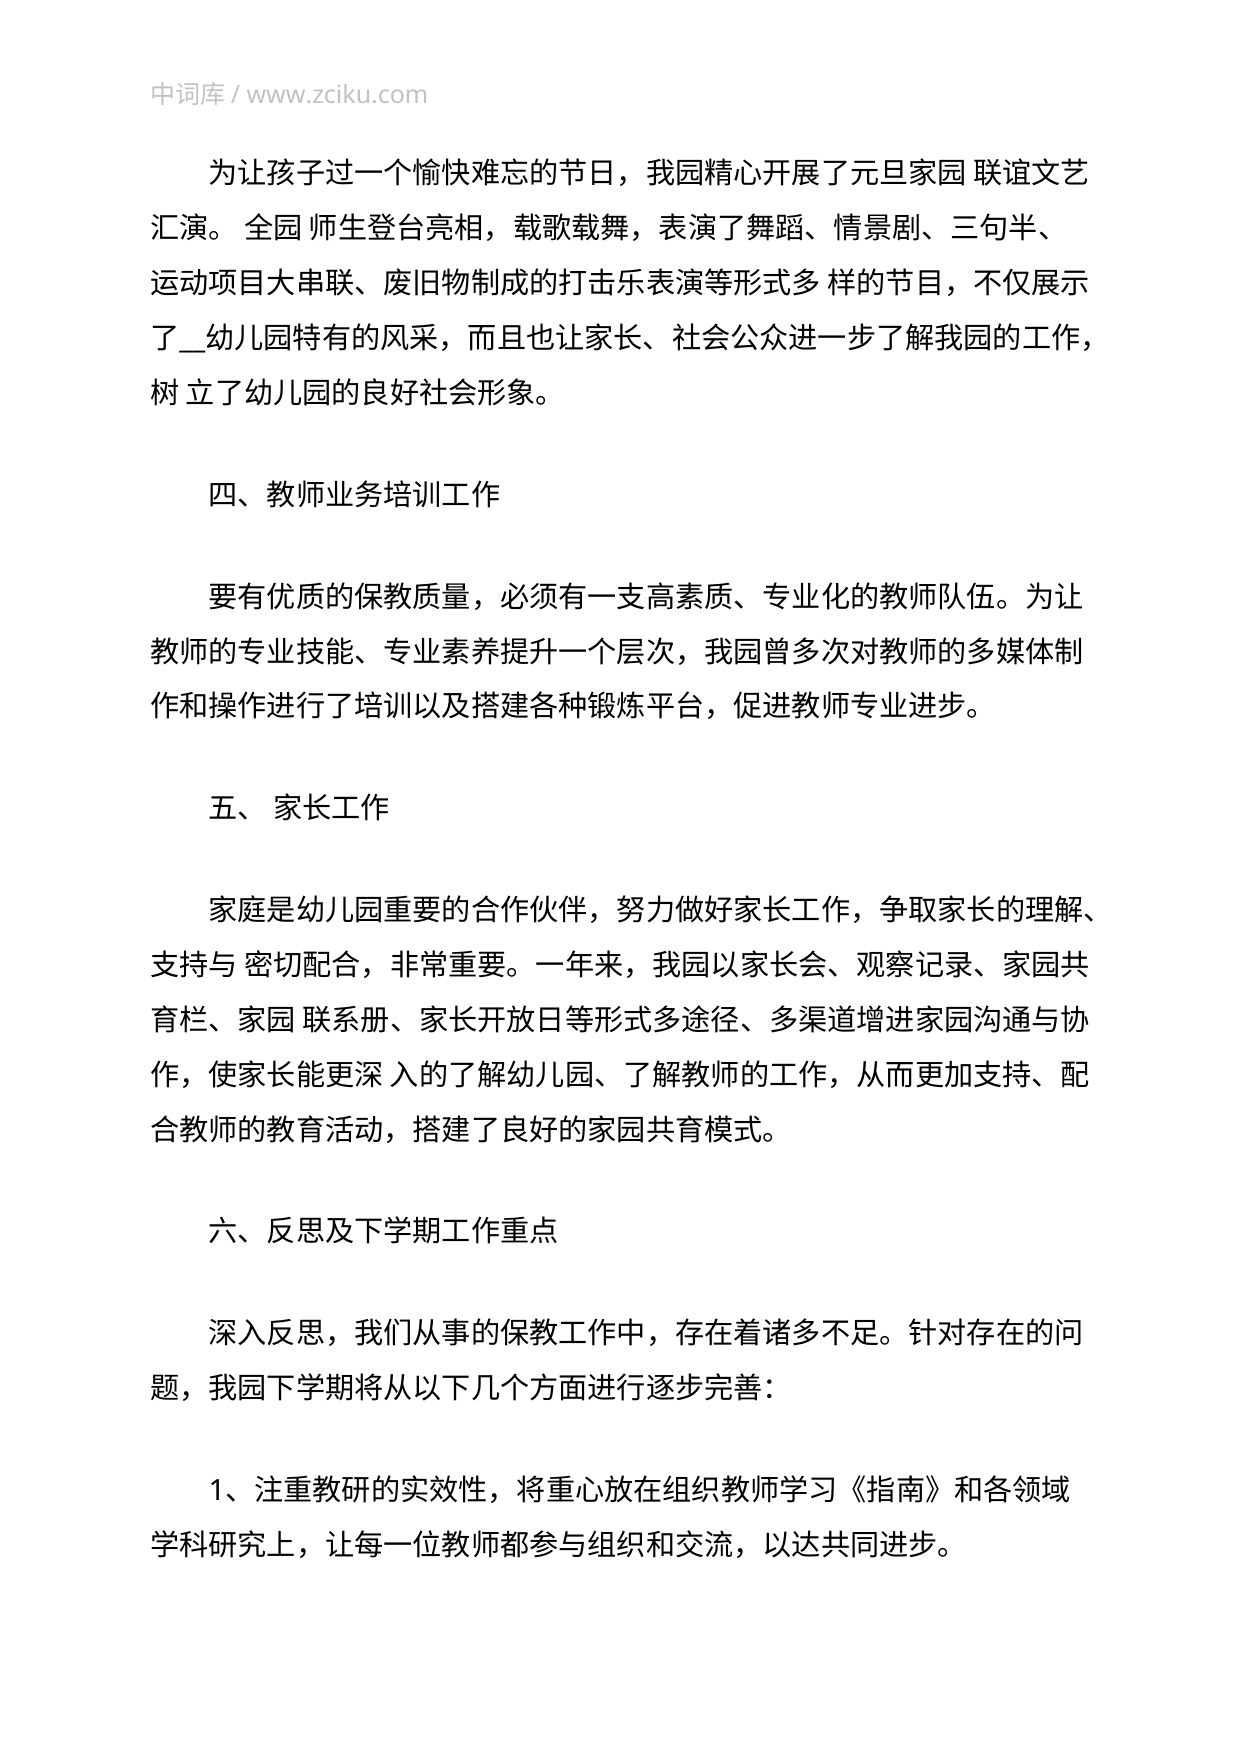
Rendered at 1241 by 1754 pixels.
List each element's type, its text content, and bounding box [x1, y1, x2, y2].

text 家庭是幼儿园重要的合作伙伴，努力做好家长工作，争取家长的理解、支持与 密切配合，非常重要。一年来，我园以家长会、观察记录、家园共育栏、家园 联系册、家长开放日等形式多途径、多渠道增进家园沟通与协作，使家长能更深 入的了解幼儿园、了解教师的工作，从而更加支持、配合教师的教育活动，搭建了良好的家园共育模式。 [150, 887, 1090, 1148]
text 五、 家长工作 [150, 785, 1090, 827]
text 四、教师业务培训工作 [150, 471, 1090, 514]
text 1、注重教研的实效性，将重心放在组织教师学习《指南》和各领域学科研究上，让每一位教师都参与组织和交流，以达共同进步。 [150, 1466, 1090, 1564]
text 要有优质的保教质量，必须有一支高素质、专业化的教师队伍。为让教师的专业技能、专业素养提升一个层次，我园曾多次对教师的多媒体制作和操作进行了培训以及搭建各种锻炼平台，促进教师专业进步。 [150, 573, 1090, 725]
text 六、反思及下学期工作重点 [150, 1208, 1090, 1250]
text 为让孩子过一个愉快难忘的节日，我园精心开展了元旦家园 联谊文艺汇演。 全园 师生登台亮相，载歌载舞，表演了舞蹈、情景剧、三句半、运动项目大串联、废旧物制成的打击乐表演等形式多 样的节目，不仅展示了__幼儿园特有的风采，而且也让家长、社会公众进一步了解我园的工作，树 立了幼儿园的良好社会形象。 [150, 150, 1090, 412]
text 深入反思，我们从事的保教工作中，存在着诸多不足。针对存在的问题，我园下学期将从以下几个方面进行逐步完善： [150, 1310, 1090, 1407]
